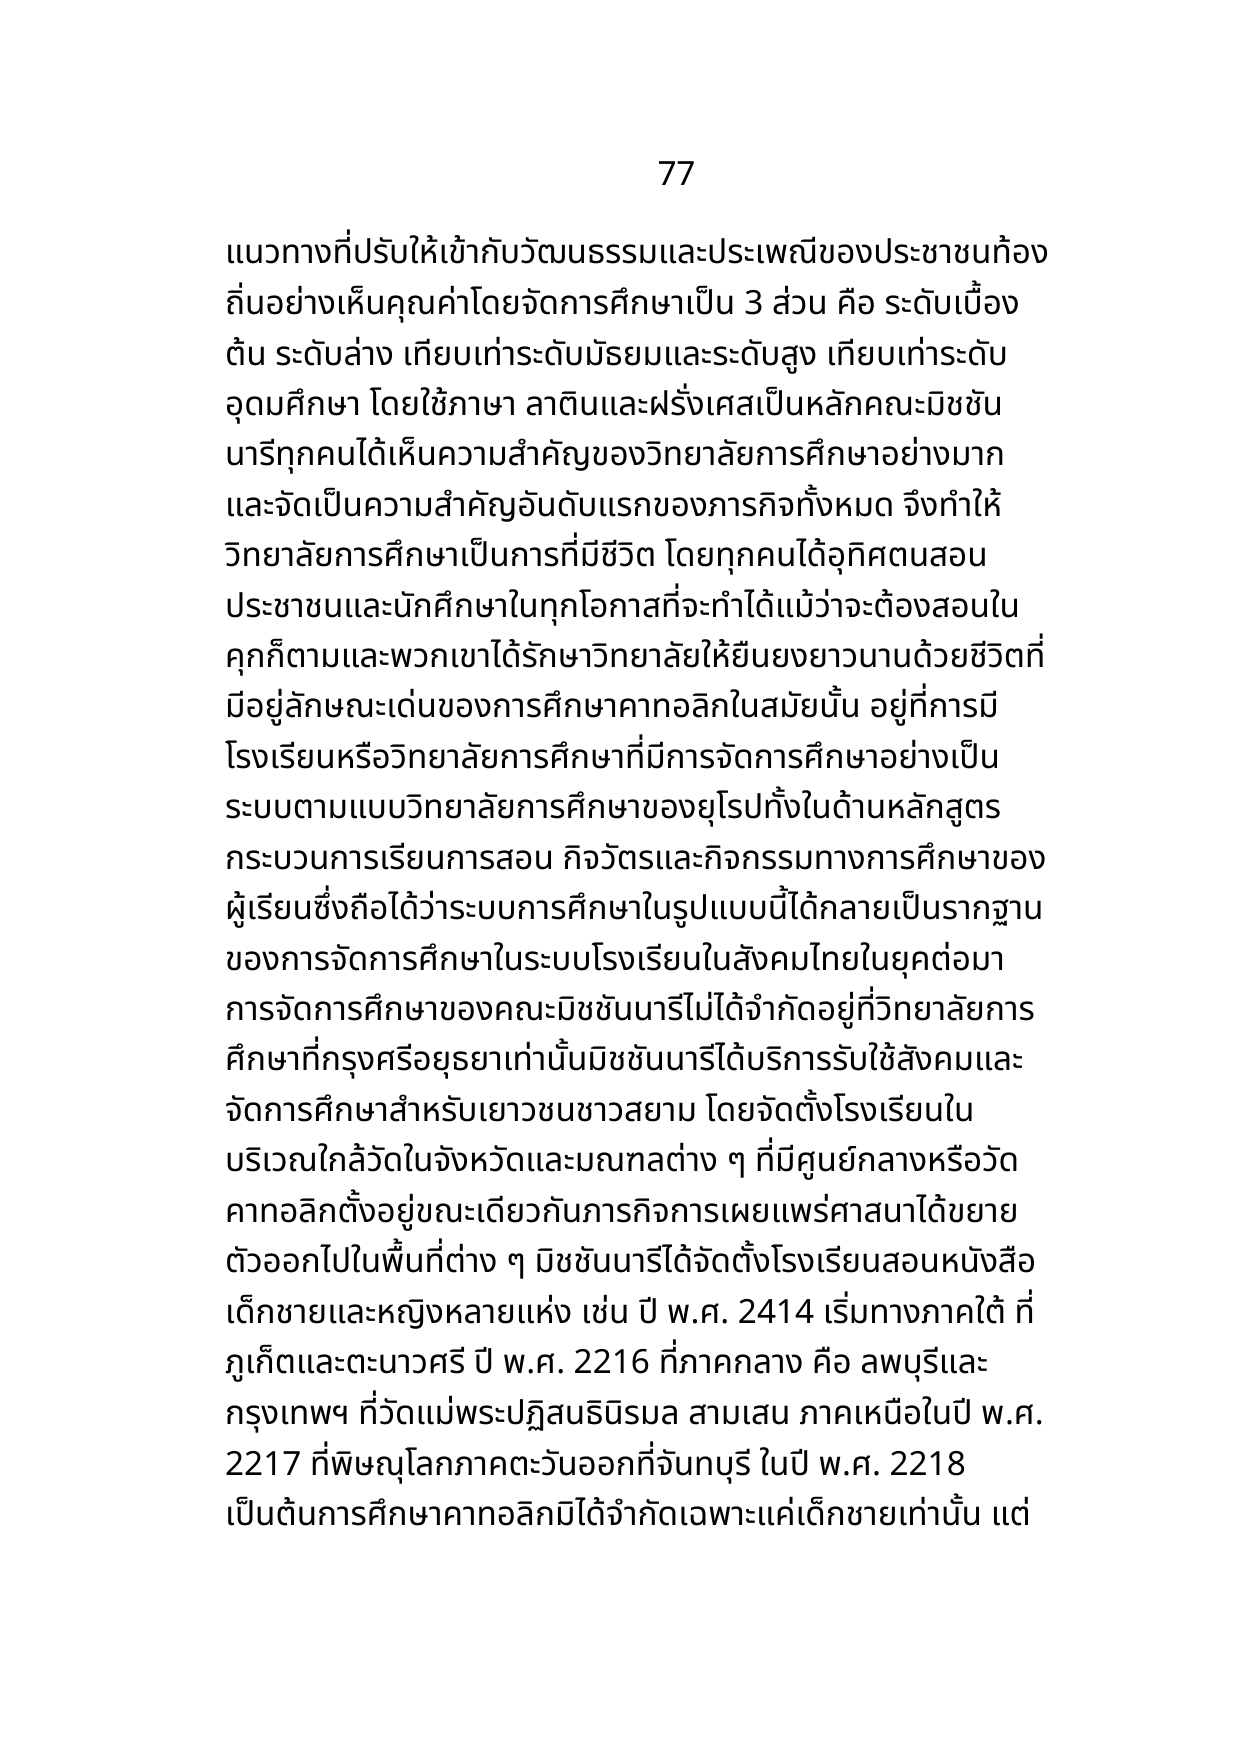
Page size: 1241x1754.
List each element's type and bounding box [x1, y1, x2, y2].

text [225, 228, 1053, 1540]
